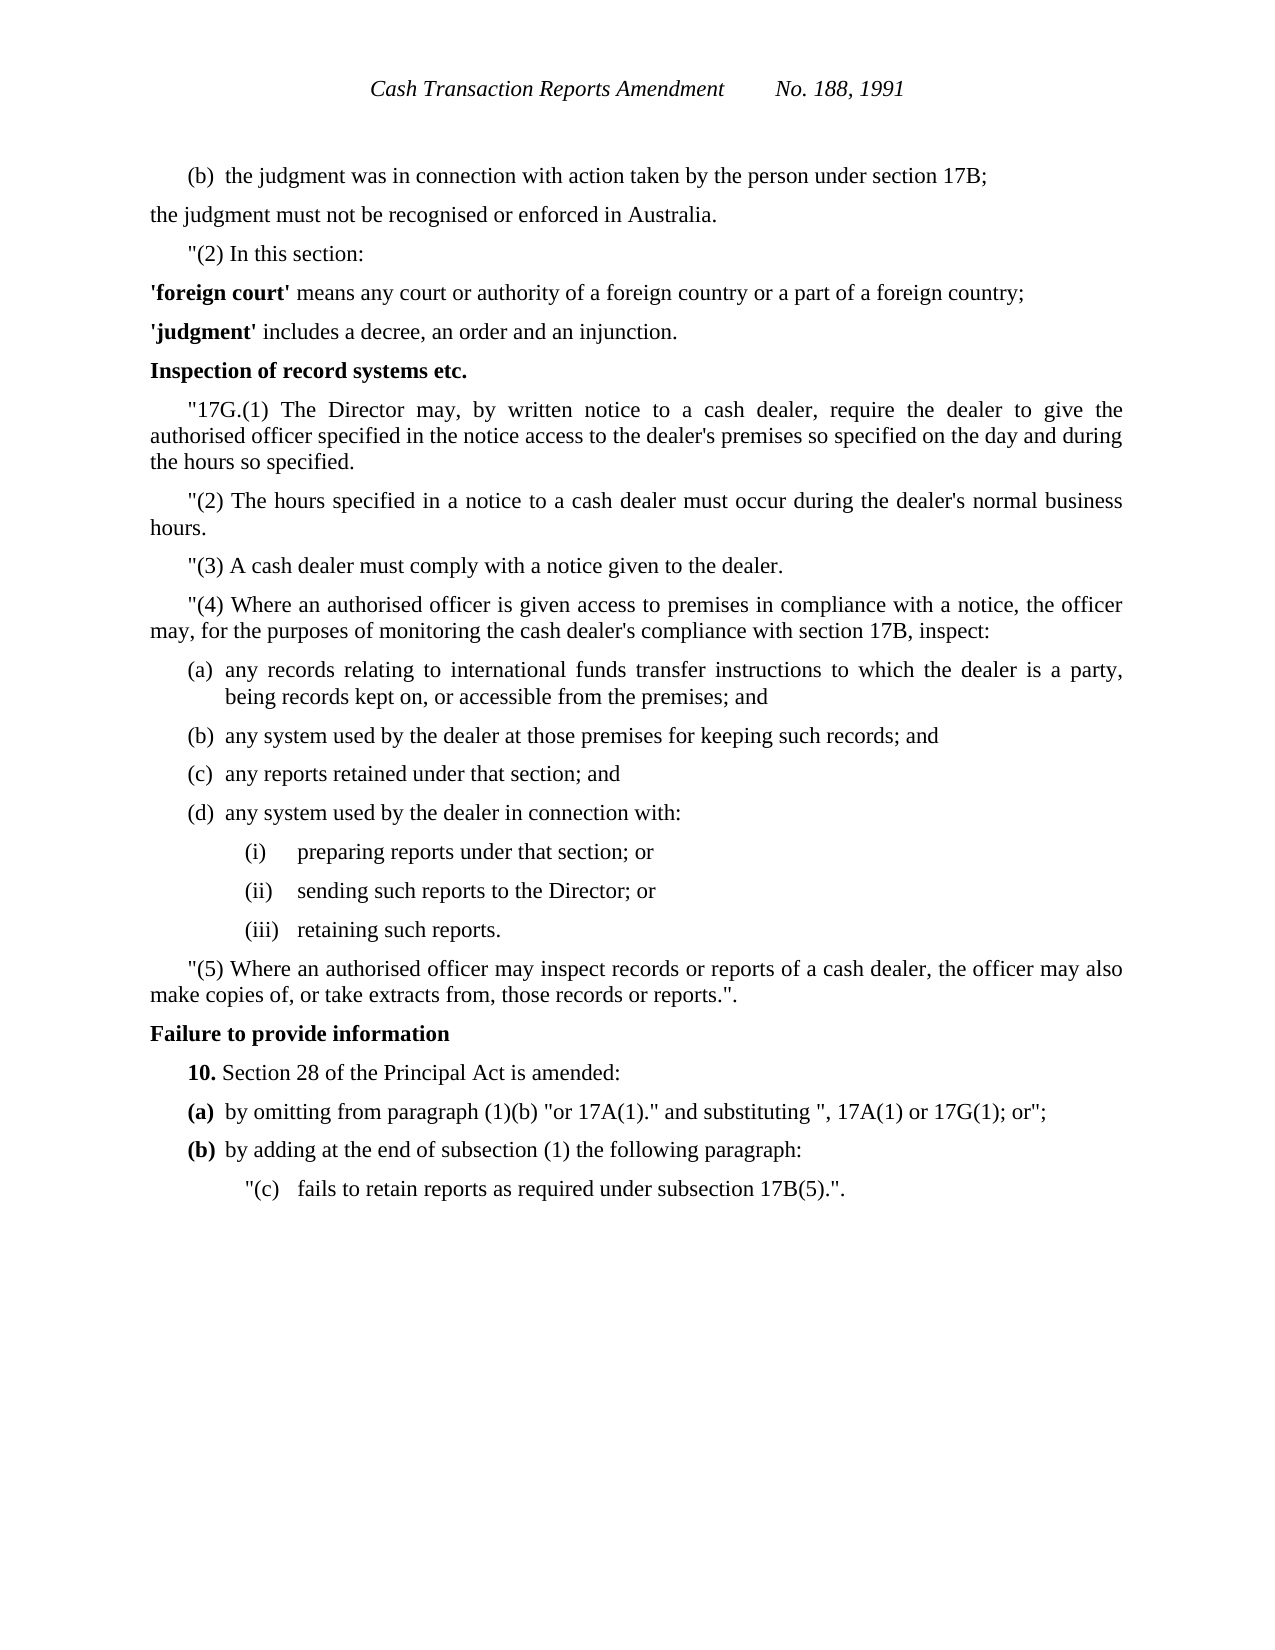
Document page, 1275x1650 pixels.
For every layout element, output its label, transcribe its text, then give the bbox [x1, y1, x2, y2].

text (a) by omitting from paragraph (1)(b) "or 17A(1)." and substituting ", 17A(1) or 17G(1); or"; [187, 1098, 1125, 1124]
text 10. Section 28 of the Principal Act is amended: [150, 1059, 1125, 1085]
text (d) any system used by the dealer in connection with: [187, 799, 1125, 826]
text Failure to provide information [150, 1020, 1125, 1046]
text the judgment must not be recognised or enforced in Australia. [150, 201, 1125, 228]
text Inspection of record systems etc. [150, 357, 1125, 383]
text 'judgment' includes a decree, an order and an injunction. [150, 318, 1125, 344]
text (iii) retaining such reports. [244, 916, 1125, 942]
text (a) any records relating to international funds transfer instructions to which the dealer is a party, being records kept on, or accessible from the premises; and [187, 656, 1125, 709]
text (c) any reports retained under that section; and [187, 761, 1125, 787]
text (b) the judgment was in connection with action taken by the person under section 17B; [187, 162, 1125, 189]
text "(5) Where an authorised officer may inspect records or reports of a cash dealer, the officer may also make copies of, or take extracts from, those records or reports.". [150, 955, 1125, 1007]
text (i) preparing reports under that section; or [244, 838, 1125, 864]
text "(2) In this section: [150, 240, 1125, 267]
text "(4) Where an authorised officer is given access to premises in compliance with a notice, the officer may, for the purposes of monitoring the cash dealer's compliance with section 17B, inspect: [150, 591, 1125, 644]
text (b) any system used by the dealer at those premises for keeping such records; and [187, 722, 1125, 748]
text "(3) A cash dealer must comply with a notice given to the dealer. [150, 552, 1125, 579]
text "17G.(1) The Director may, by written notice to a cash dealer, require the dealer to give the authorised officer specified in the notice access to the dealer's premises so specified on the day and during the hours so specified. [150, 396, 1125, 475]
text (b) by adding at the end of subsection (1) the following paragraph: [187, 1137, 1125, 1163]
text (ii) sending such reports to the Director; or [244, 877, 1125, 903]
text 'foreign court' means any court or authority of a foreign country or a part of a foreign country; [150, 279, 1125, 305]
text "(c) fails to retain reports as required under subsection 17B(5).". [244, 1175, 1125, 1202]
text "(2) The hours specified in a notice to a cash dealer must occur during the dealer's normal business hours. [150, 487, 1125, 540]
